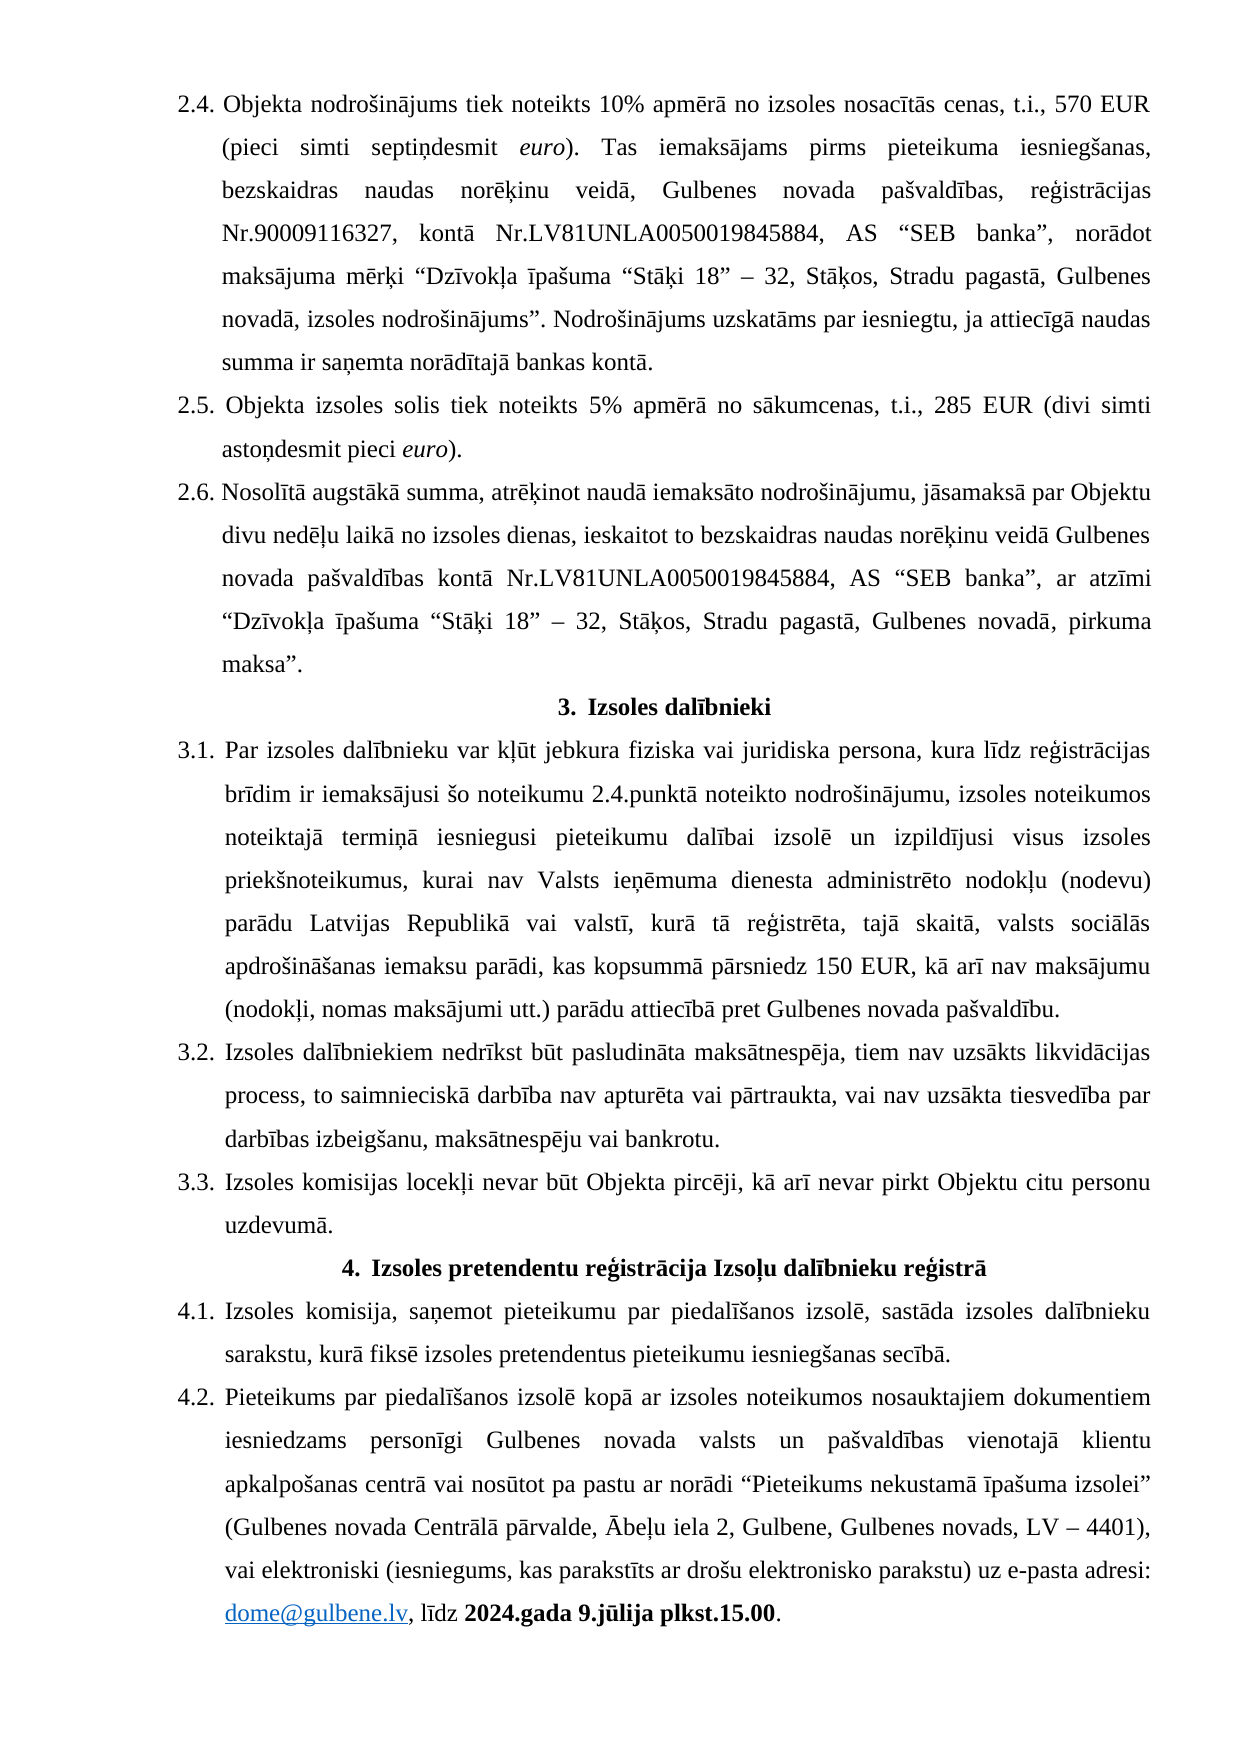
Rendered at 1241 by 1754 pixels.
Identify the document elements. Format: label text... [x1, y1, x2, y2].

list Pieteikums par piedalīšanos izsolē kopā ar izsoles noteikumos nosauktajiem dokumentiem iesniedzams personīgi Gulbenes novada valsts un pašvaldības vienotajā klientu apkalpošanas centrā vai nosūtot pa pastu ar norādi “Pieteikums nekustamā īpašuma izsolei” (Gulbenes novada Centrālā pārvalde, Ābeļu iela 2, Gulbene, Gulbenes novads, LV – 4401), vai elektroniski (iesniegums, kas parakstīts ar drošu elektronisko parakstu) uz e-pasta adresi: dome@gulbene.lv, līdz 2024.gada 9.jūlija plkst.15.00. [177, 1382, 1152, 1627]
text 2.6. Nosolītā augstākā summa, atrēķinot naudā iemaksāto nodrošinājumu, jāsamaksā par Objektu divu nedēļu laikā no izsoles dienas, ieskaitot to bezskaidras naudas norēķinu veidā Gulbenes novada pašvaldības kontā Nr.LV81UNLA0050019845884, AS “SEB banka”, ar atzīmi “Dzīvokļa īpašuma “Stāķi 18” – 32, Stāķos, Stradu pagastā, Gulbenes novadā, pirkuma maksa”. [177, 477, 1152, 678]
list Izsoles komisija, saņemot pieteikumu par piedalīšanos izsolē, sastāda izsoles dalībnieku sarakstu, kurā fiksē izsoles pretendentus pieteikumu iesniegšanas secībā. [177, 1296, 1152, 1368]
list Par izsoles dalībnieku var kļūt jebkura fiziska vai juridiska persona, kura līdz reģistrācijas brīdim ir iemaksājusi šo noteikumu 2.4.punktā noteikto nodrošinājumu, izsoles noteikumos noteiktajā termiņā iesniegusi pieteikumu dalībai izsolē un izpildījusi visus izsoles priekšnoteikumus, kurai nav Valsts ieņēmuma dienesta administrēto nodokļu (nodevu) parādu Latvijas Republikā vai valstī, kurā tā reģistrēta, tajā skaitā, valsts sociālās apdrošināšanas iemaksu parādi, kas kopsummā pārsniedz 150 EUR, kā arī nav maksājumu (nodokļi, nomas maksājumi utt.) parādu attiecībā pret Gulbenes novada pašvaldību. [177, 736, 1152, 1023]
list Izsoles dalībniekiem nedrīkst būt pasludināta maksātnespēja, tiem nav uzsākts likvidācijas process, to saimnieciskā darbība nav apturēta vai pārtraukta, vai nav uzsākta tiesvedība par darbības izbeigšanu, maksātnespēju vai bankrotu. [177, 1037, 1152, 1152]
list Izsoles komisijas locekļi nevar būt Objekta pircēji, kā arī nevar pirkt Objektu citu personu uzdevumā. [177, 1167, 1152, 1239]
list Izsoles pretendentu reģistrācija Izsoļu dalībnieku reģistrā [177, 1253, 1152, 1282]
text 2.4. Objekta nodrošinājums tiek noteikts 10% apmērā no izsoles nosacītās cenas, t.i., 570 EUR (pieci simti septiņdesmit euro). Tas iemaksājams pirms pieteikuma iesniegšanas, bezskaidras naudas norēķinu veidā, Gulbenes novada pašvaldības, reģistrācijas Nr.90009116327, kontā Nr.LV81UNLA0050019845884, AS “SEB banka”, norādot maksājuma mērķi “Dzīvokļa īpašuma “Stāķi 18” – 32, Stāķos, Stradu pagastā, Gulbenes novadā, izsoles nodrošinājums”. Nodrošinājums uzskatāms par iesniegtu, ja attiecīgā naudas summa ir saņemta norādītajā bankas kontā. [177, 89, 1152, 376]
text 2.5. Objekta izsoles solis tiek noteikts 5% apmērā no sākumcenas, t.i., 285 EUR (divi simti astoņdesmit pieci euro). [177, 391, 1152, 462]
list Izsoles dalībnieki [177, 692, 1152, 721]
